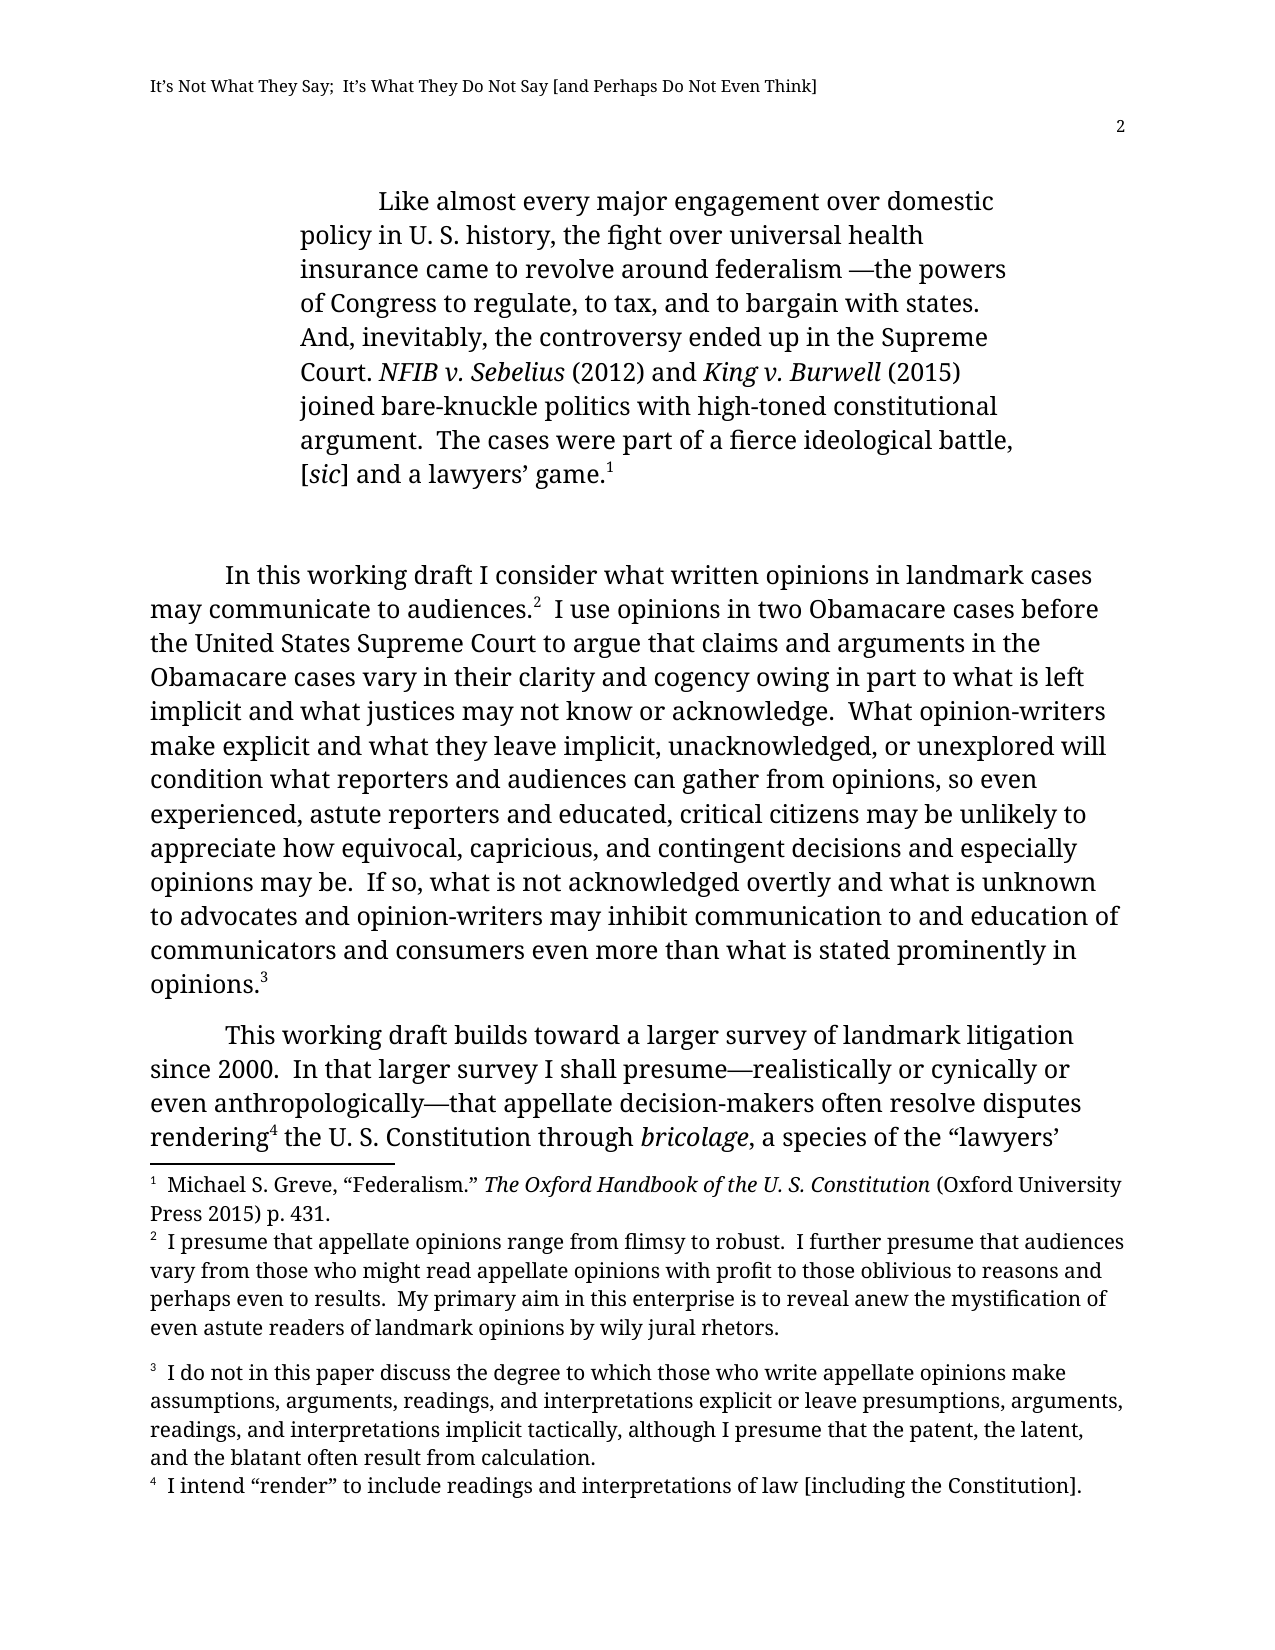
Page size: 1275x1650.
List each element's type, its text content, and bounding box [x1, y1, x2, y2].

text This working draft builds toward a larger survey of landmark litigation since 2000. In that larger survey I shall presume—realistically or cynically or even anthropologically—that appellate decision-makers often resolve disputes rendering the U. S. Constitution through bricolage, a species of the “lawyers’ game” to which the inset quotation above refers. I shall also make bold to claim that landmark renderings always manifest bricolage if reporters and editors read them thoroughly, carefully, and critically, which journalists seldom appear to do. As a result opinions as disseminated mystify communicators and consumers alike. In a subsequent working draft of the Obamacare chapter of the larger survey, I shall analyze and interpret briefs and arguments that tried to sway the Court and follow the decisions and opinions of the Court through mass-mediated coverage and into the blogosphere. In like manner I shall subsequently trace inputs to and outputs from Bush v. Gore (2000), Lawrence v. Texas (2003), District of Columbia v. Heller (2008), Citizens United v. Federal Election Commission (2009), McDonald v. City of Chicago (2010), Shelby County v. Holder (2013), and Obergefell v. Hodges (2015) as constitutional rationalizations ever more unmoored owing to transactional jurisprudence and constitutional bricolage. [150, 1017, 1125, 1153]
text In this working draft I consider what written opinions in landmark cases may communicate to audiences. I use opinions in two Obamacare cases before the United States Supreme Court to argue that claims and arguments in the Obamacare cases vary in their clarity and cogency owing in part to what is left implicit and what justices may not know or acknowledge. What opinion-writers make explicit and what they leave implicit, unacknowledged, or unexplored will condition what reporters and audiences can gather from opinions, so even experienced, astute reporters and educated, critical citizens may be unlikely to appreciate how equivocal, capricious, and contingent decisions and especially opinions may be. If so, what is not acknowledged overtly and what is unknown to advocates and opinion-writers may inhibit communication to and education of communicators and consumers even more than what is stated prominently in opinions. [150, 558, 1125, 1001]
text Like almost every major engagement over domestic policy in U. S. history, the fight over universal health insurance came to revolve around federalism —the powers of Congress to regulate, to tax, and to bargain with states. And, inevitably, the controversy ended up in the Supreme Court. NFIB v. Sebelius (2012) and King v. Burwell (2015) joined bare-knuckle politics with high-toned constitutional argument. The cases were part of a fierce ideological battle, [sic] and a lawyers’ game. [300, 184, 1022, 490]
